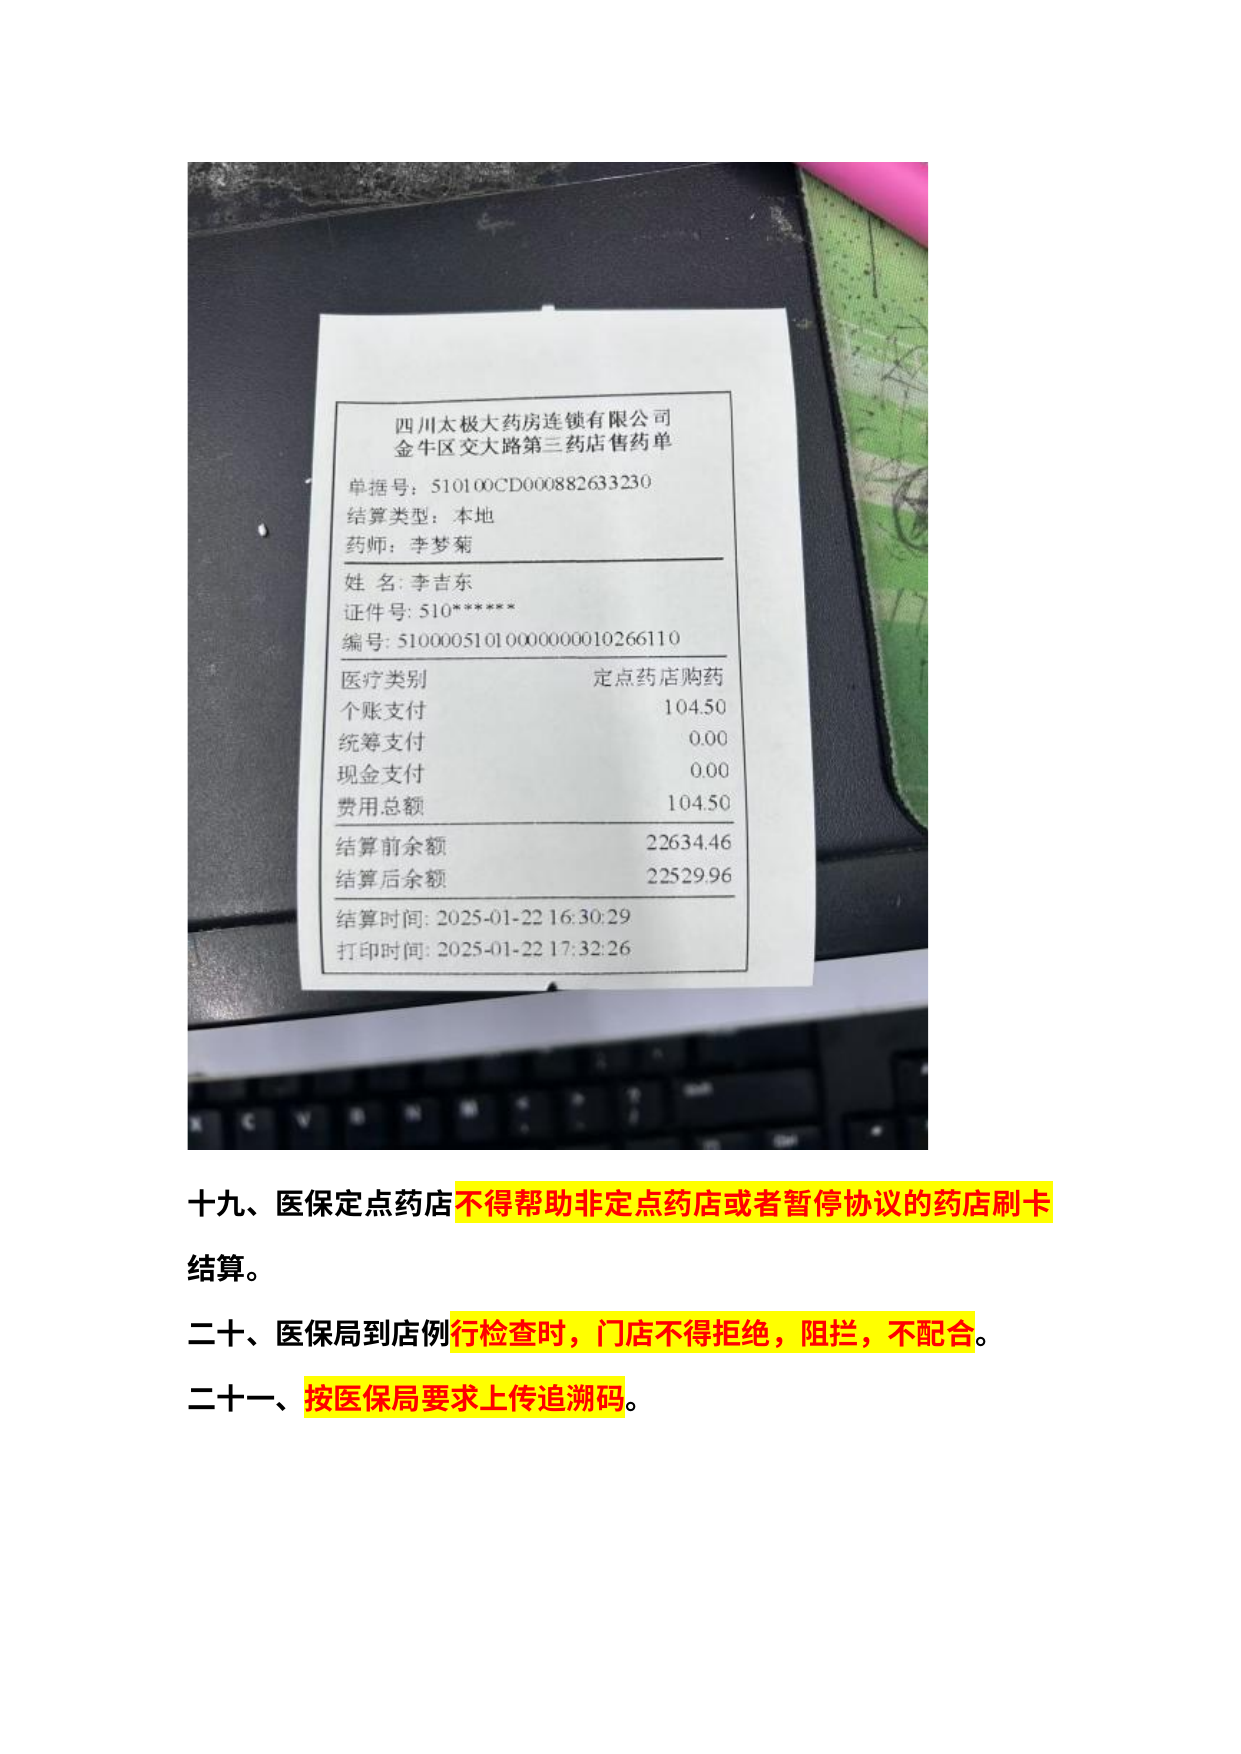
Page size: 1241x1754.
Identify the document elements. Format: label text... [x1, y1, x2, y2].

list 按医保局要求上传追溯码。 [187, 1364, 1053, 1429]
list 医保局到店例行检查时，门店不得拒绝，阻拦，不配合。 [187, 1299, 1053, 1364]
list 医保定点药店不得帮助非定点药店或者暂停协议的药店刷卡结算。 [187, 1169, 1053, 1299]
picture [187, 162, 929, 1150]
